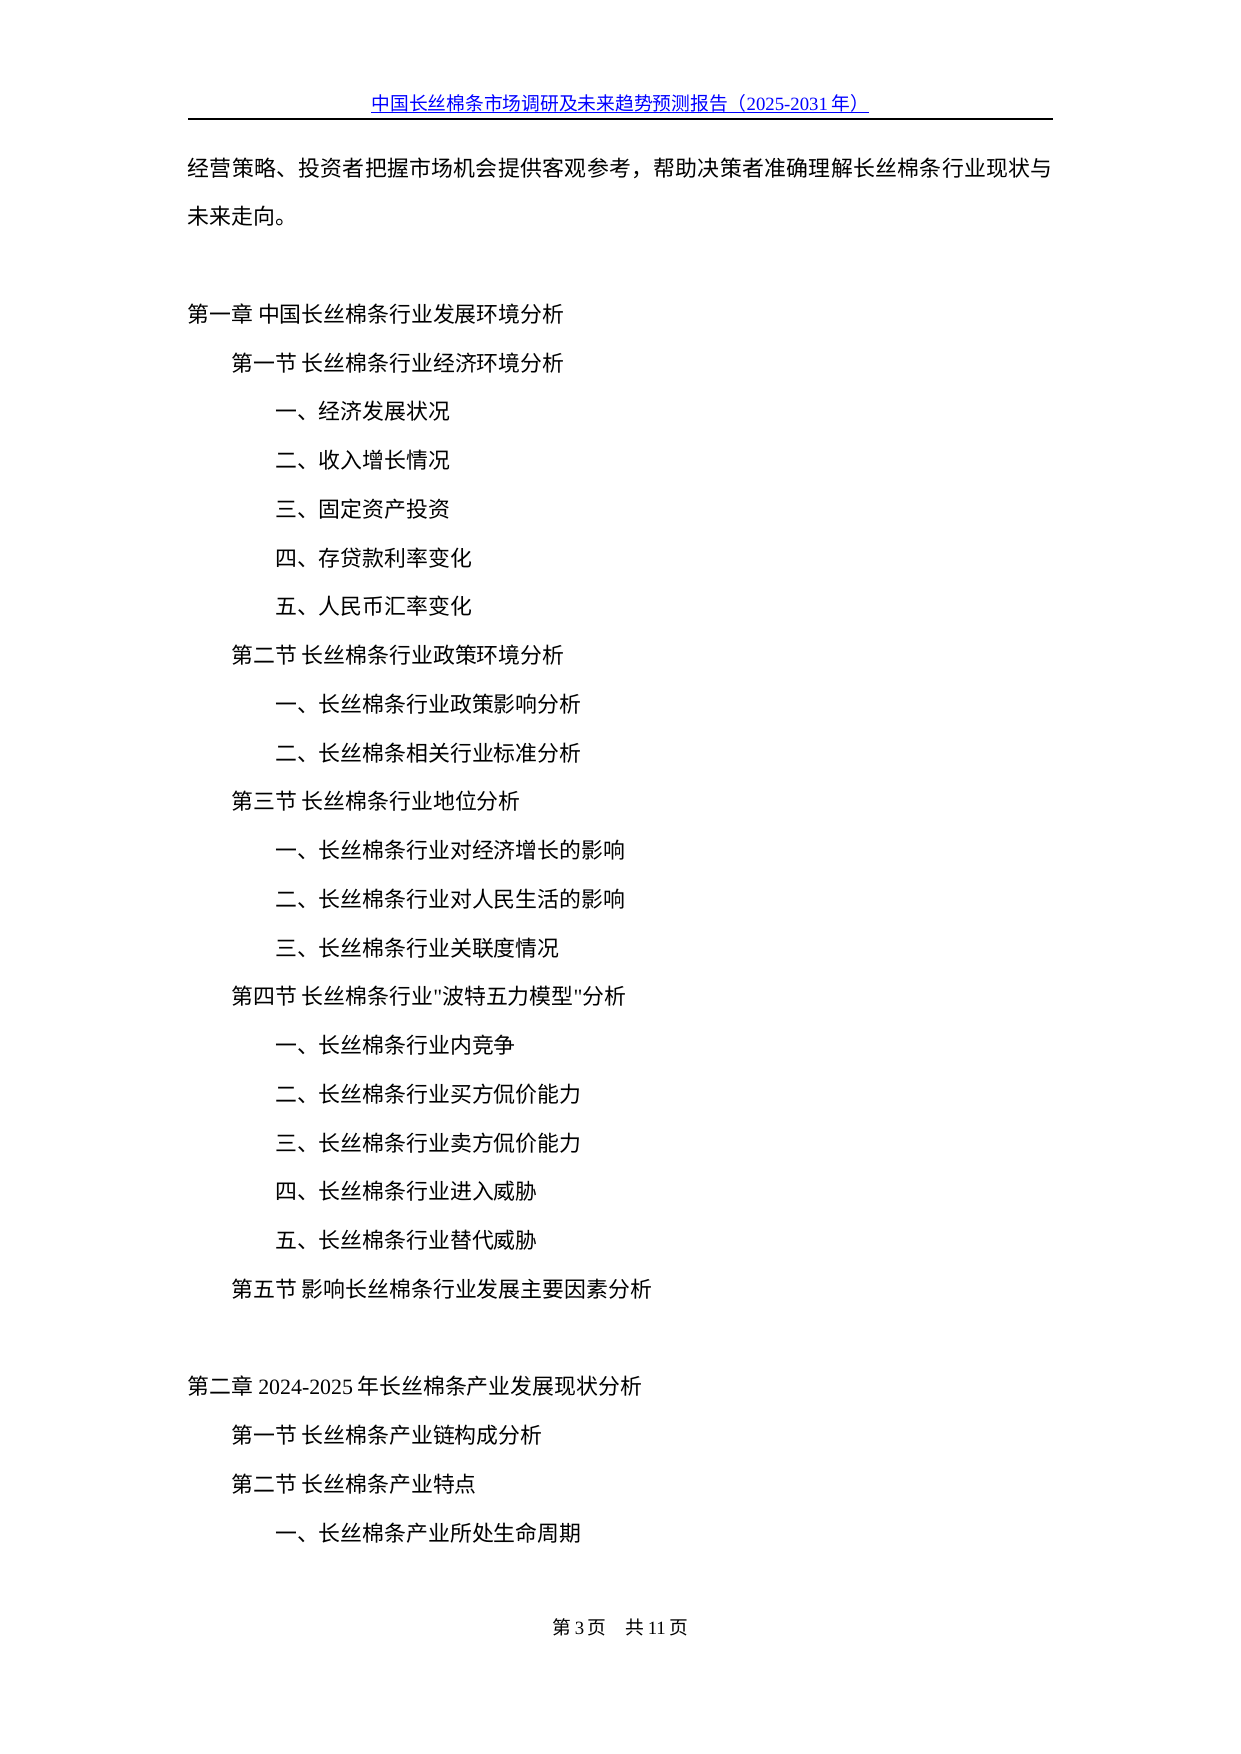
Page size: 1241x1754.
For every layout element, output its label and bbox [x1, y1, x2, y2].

text [187, 150, 1053, 1548]
